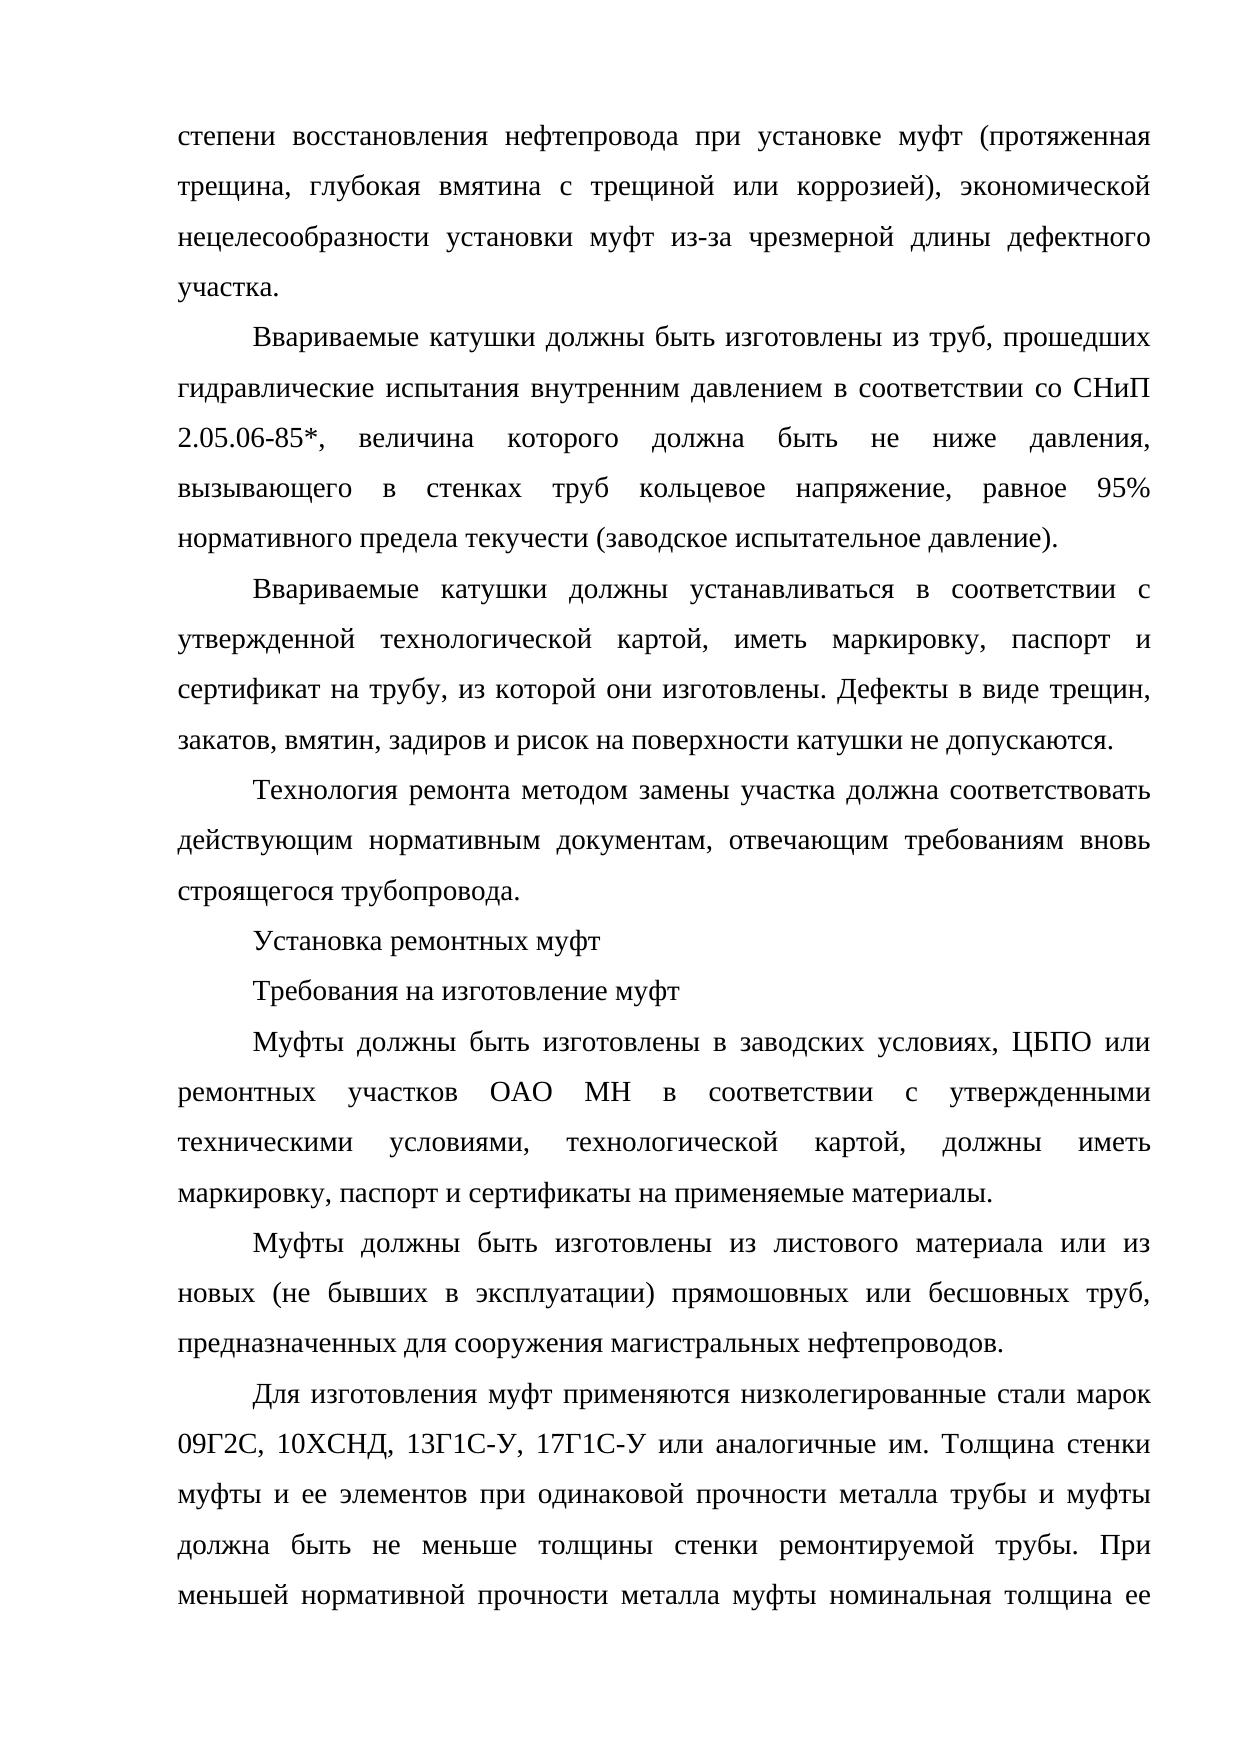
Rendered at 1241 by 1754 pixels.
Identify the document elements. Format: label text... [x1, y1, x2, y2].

text Технология ремонта методом замены участка должна соответствовать действующим нормативным документам, отвечающим требованиям вновь строящегося трубопровода. [177, 772, 1152, 906]
text Установка ремонтных муфт [177, 923, 1152, 957]
text Муфты должны быть изготовлены из листового материала или из новых (не бывших в эксплуатации) прямошовных или бесшовных труб, предназначенных для сооружения магистральных нефтепроводов. [177, 1225, 1152, 1359]
text Ввариваемые катушки должны быть изготовлены из труб, прошедших гидравлические испытания внутренним давлением в соответствии со СНиП 2.05.06-85*, величина которого должна быть не ниже давления, вызывающего в стенках труб кольцевое напряжение, равное 95% нормативного предела текучести (заводское испытательное давление). [177, 319, 1152, 554]
text Требования на изготовление муфт [177, 973, 1152, 1007]
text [177, 1376, 1152, 1611]
text Муфты должны быть изготовлены в заводских условиях, ЦБПО или ремонтных участков ОАО МН в соответствии с утвержденными техническими условиями, технологической картой, должны иметь маркировку, паспорт и сертификаты на применяемые материалы. [177, 1024, 1152, 1208]
text Ввариваемые катушки должны устанавливаться в соответствии с утвержденной технологической картой, иметь маркировку, паспорт и сертификат на трубу, из которой они изготовлены. Дефекты в виде трещин, закатов, вмятин, задиров и рисок на поверхности катушки не допускаются. [177, 571, 1152, 755]
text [177, 118, 1152, 303]
